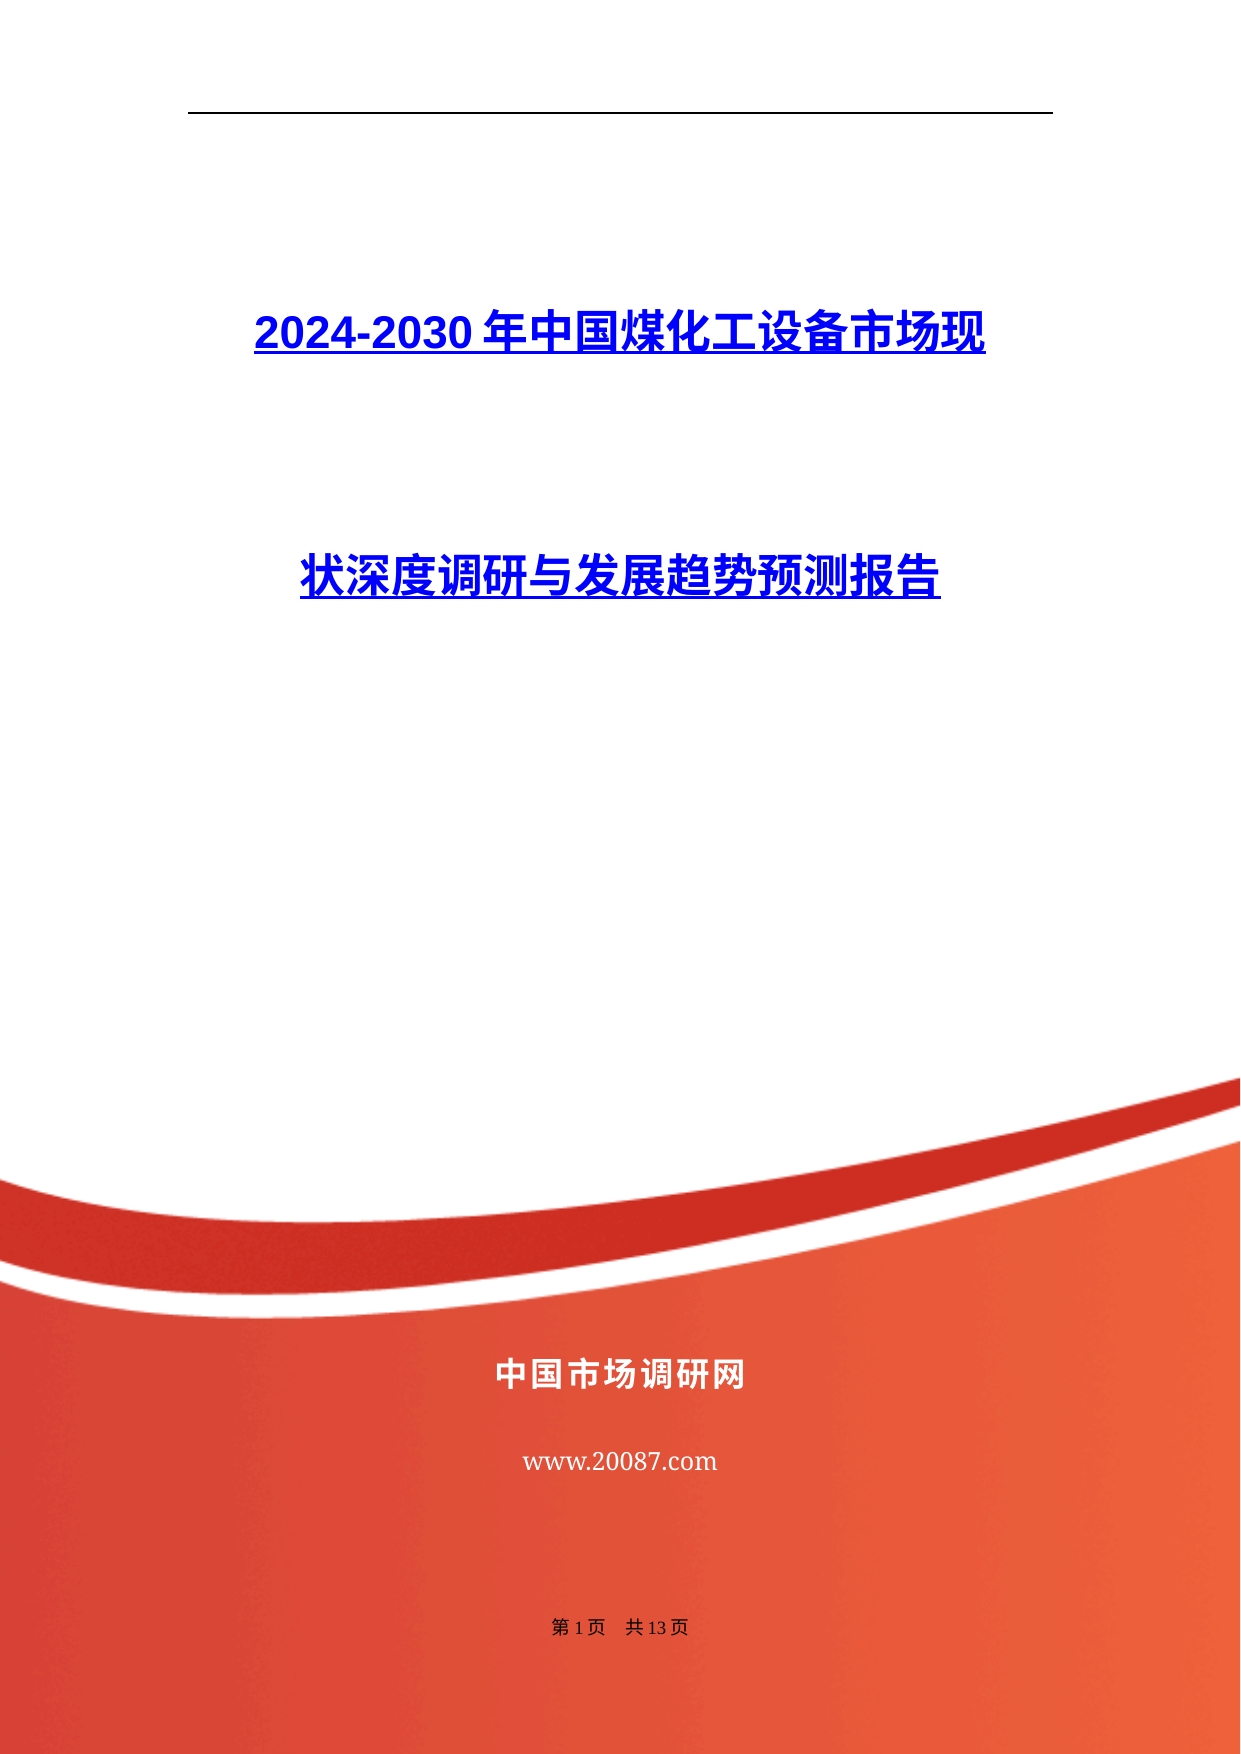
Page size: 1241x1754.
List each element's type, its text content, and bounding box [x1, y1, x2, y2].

text www.20087.com [187, 1428, 1053, 1493]
subtitle 中国市场调研网 [187, 1339, 1053, 1404]
table_header 2024-2030年中国煤化工设备市场现状深度调研与发展趋势预测报告 [188, 207, 1053, 773]
picture [0, 1006, 1241, 1754]
